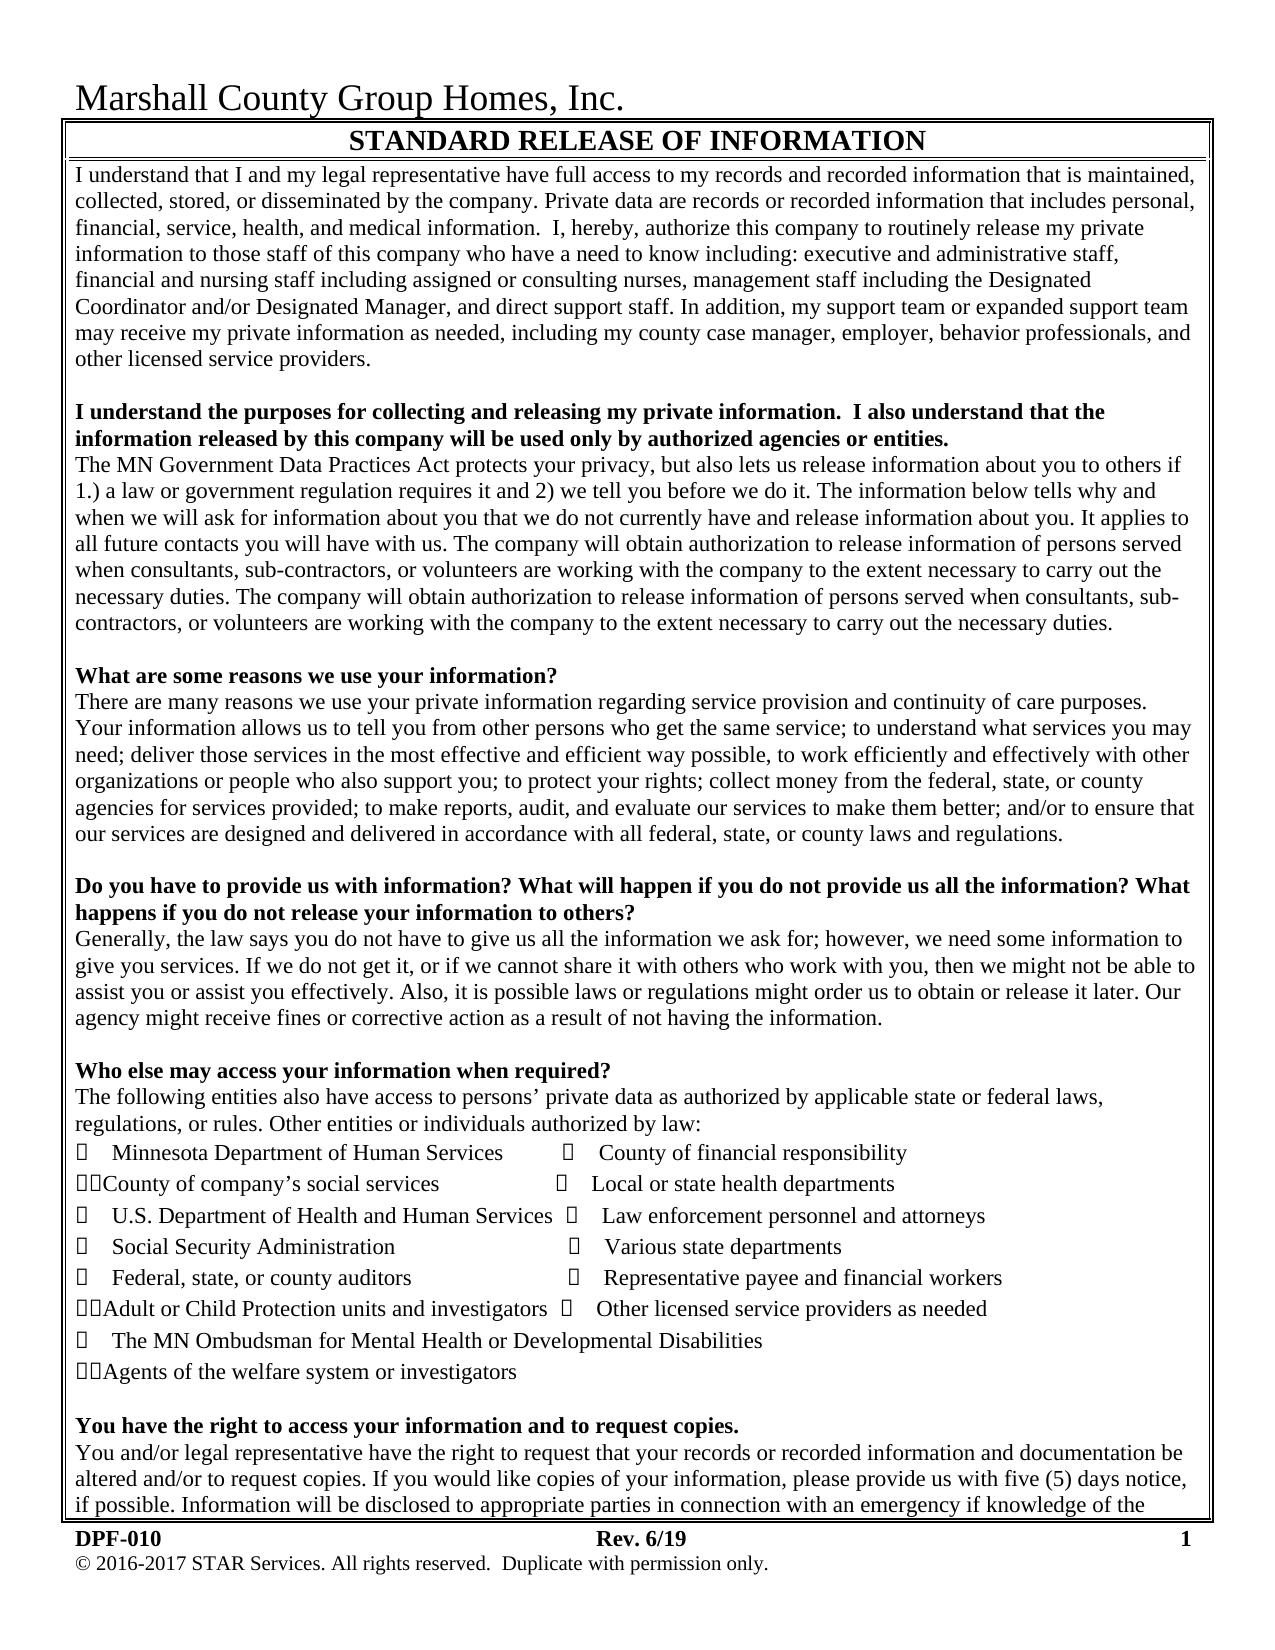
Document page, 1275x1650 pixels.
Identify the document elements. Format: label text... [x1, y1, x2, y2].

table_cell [64, 156, 1211, 1518]
table_header STANDARD RELEASE OF INFORMATION [66, 123, 1209, 156]
